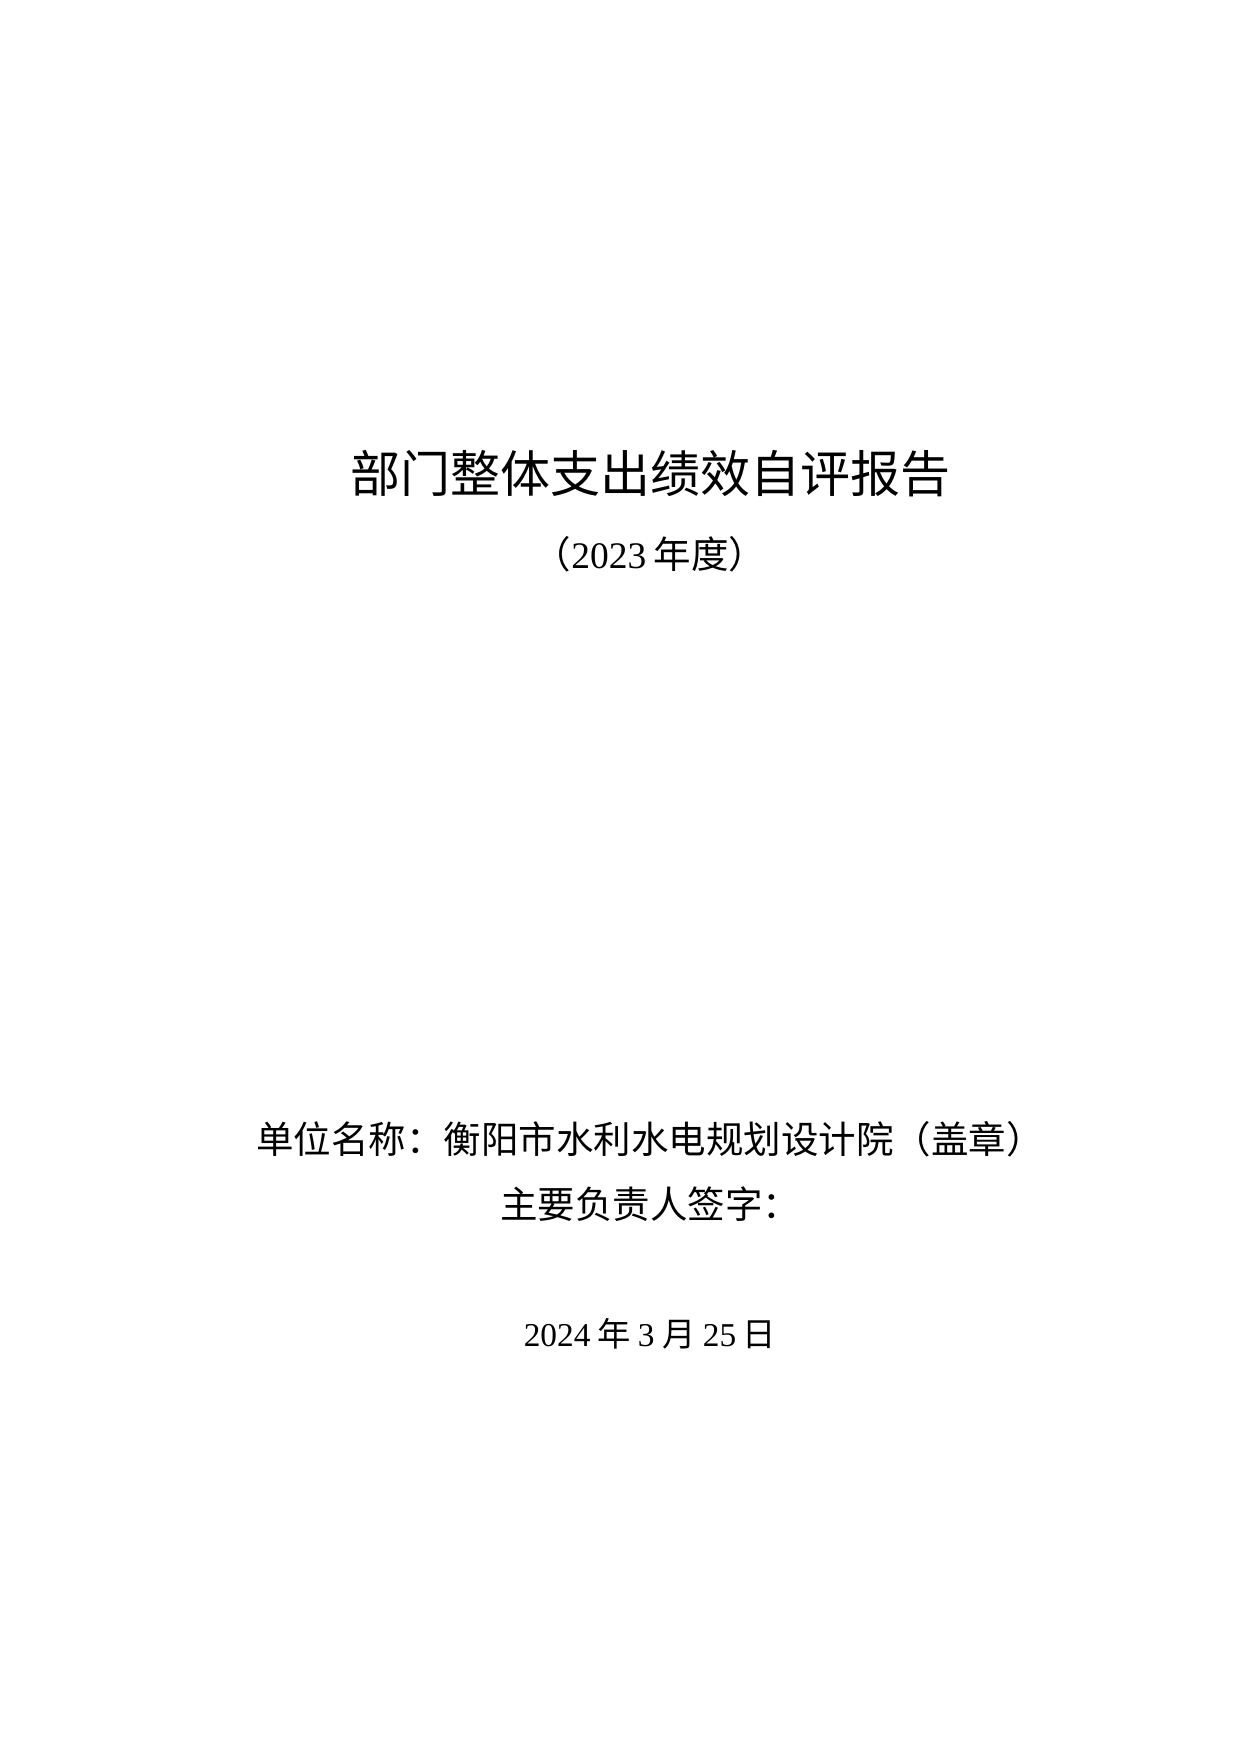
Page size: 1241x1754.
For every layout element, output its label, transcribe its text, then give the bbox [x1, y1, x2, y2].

text （2023年度） [177, 519, 1122, 584]
text 2024年 3 月25日 [177, 1299, 1122, 1364]
text 主要负责人签字： [177, 1169, 1122, 1234]
text 部门整体支出绩效自评报告 [177, 422, 1122, 519]
text 单位名称：衡阳市水利水电规划设计院（盖章） [177, 1104, 1122, 1169]
